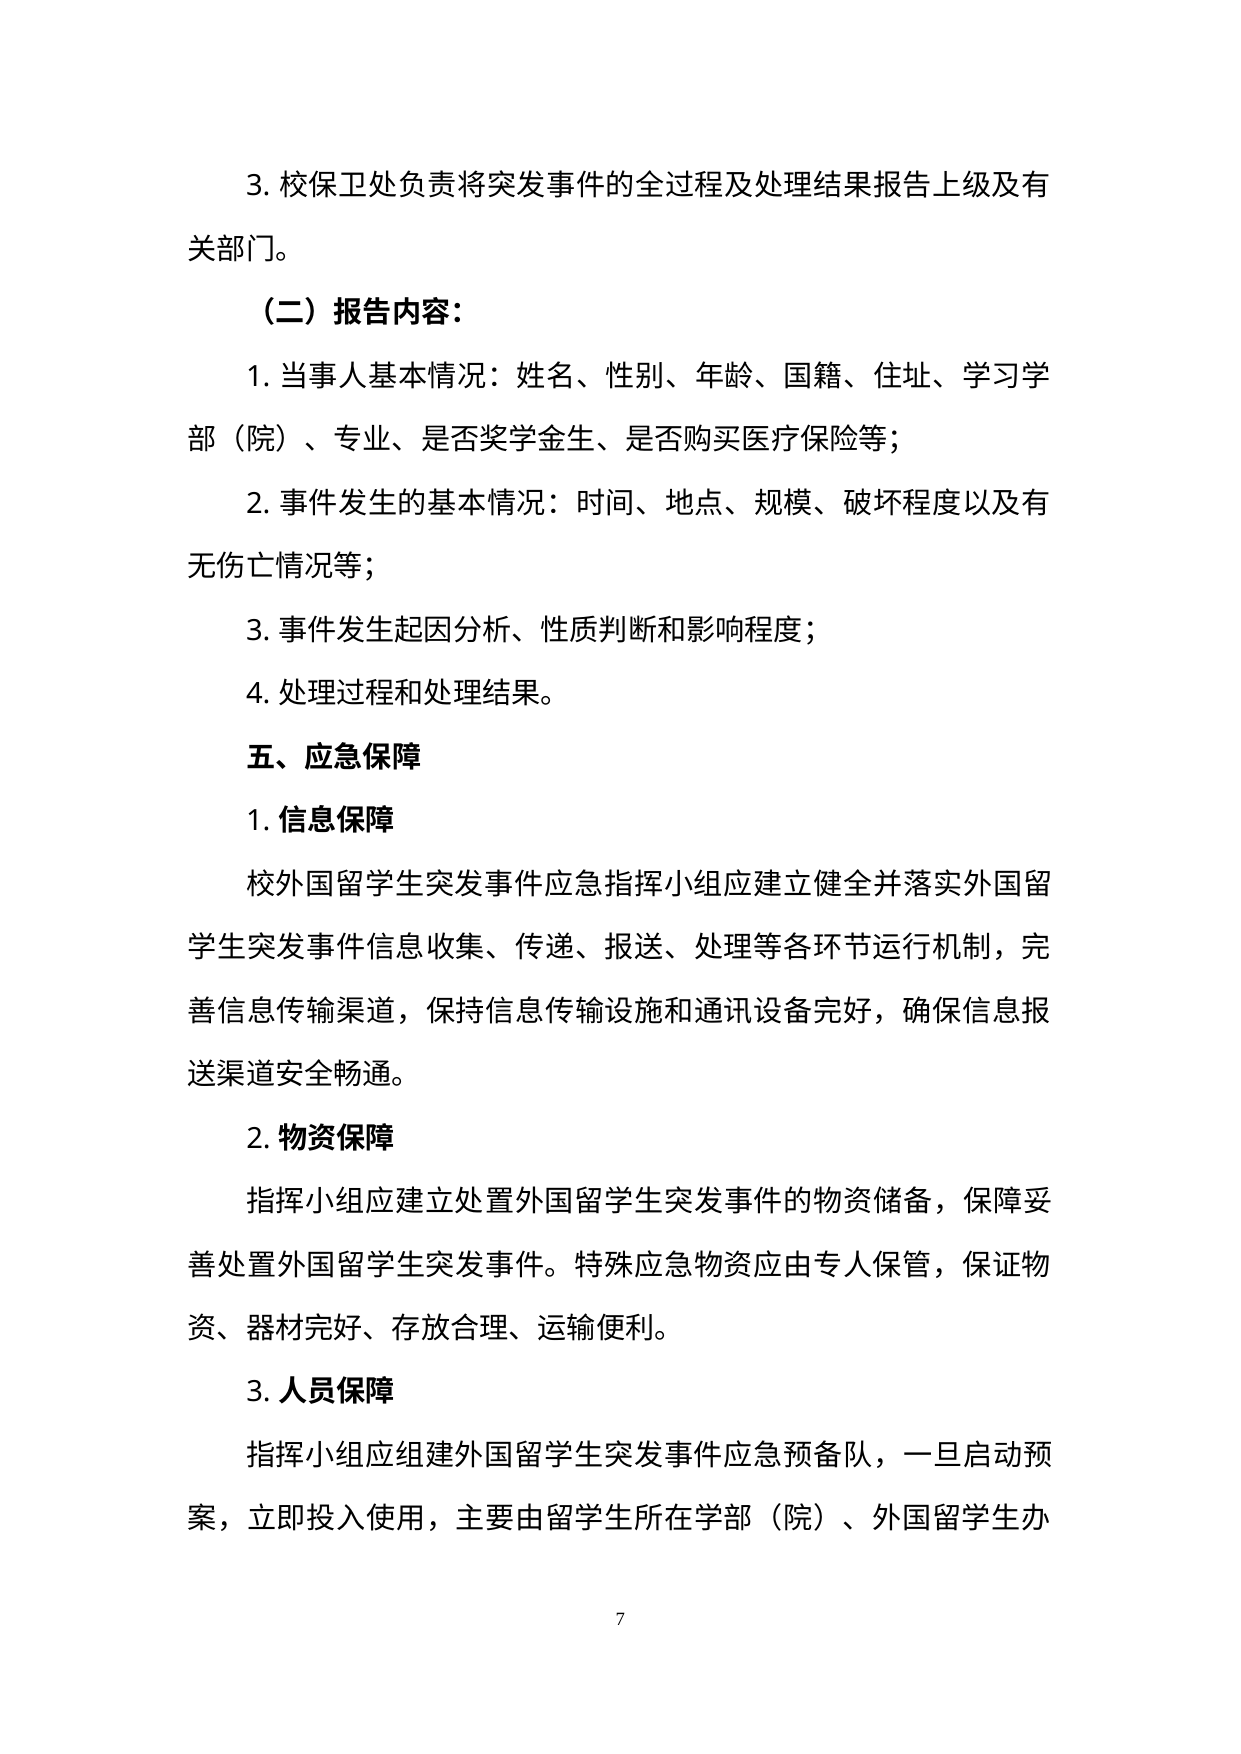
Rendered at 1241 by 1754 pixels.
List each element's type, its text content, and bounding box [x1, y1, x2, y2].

text （二）报告内容： [187, 289, 1053, 331]
text 五、应急保障 [187, 733, 1053, 776]
list 物资保障 [187, 1114, 1053, 1157]
text 3. 事件发生起因分析、性质判断和影响程度； [187, 606, 1053, 649]
text 4. 处理过程和处理结果。 [187, 670, 1053, 712]
text 校外国留学生突发事件应急指挥小组应建立健全并落实外国留学生突发事件信息收集、传递、报送、处理等各环节运行机制，完善信息传输渠道，保持信息传输设施和通讯设备完好，确保信息报送渠道安全畅通。 [187, 860, 1053, 1093]
text 2. 事件发生的基本情况：时间、地点、规模、破坏程度以及有无伤亡情况等； [187, 479, 1053, 585]
text 指挥小组应建立处置外国留学生突发事件的物资储备，保障妥善处置外国留学生突发事件。特殊应急物资应由专人保管，保证物资、器材完好、存放合理、运输便利。 [187, 1178, 1053, 1347]
text 1. 信息保障 [187, 797, 1053, 839]
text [187, 1432, 1053, 1537]
text 1. 当事人基本情况：姓名、性别、年龄、国籍、住址、学习学部（院）、专业、是否奖学金生、是否购买医疗保险等； [187, 352, 1053, 458]
list 人员保障 [187, 1368, 1053, 1410]
text 3. 校保卫处负责将突发事件的全过程及处理结果报告上级及有关部门。 [187, 162, 1053, 268]
